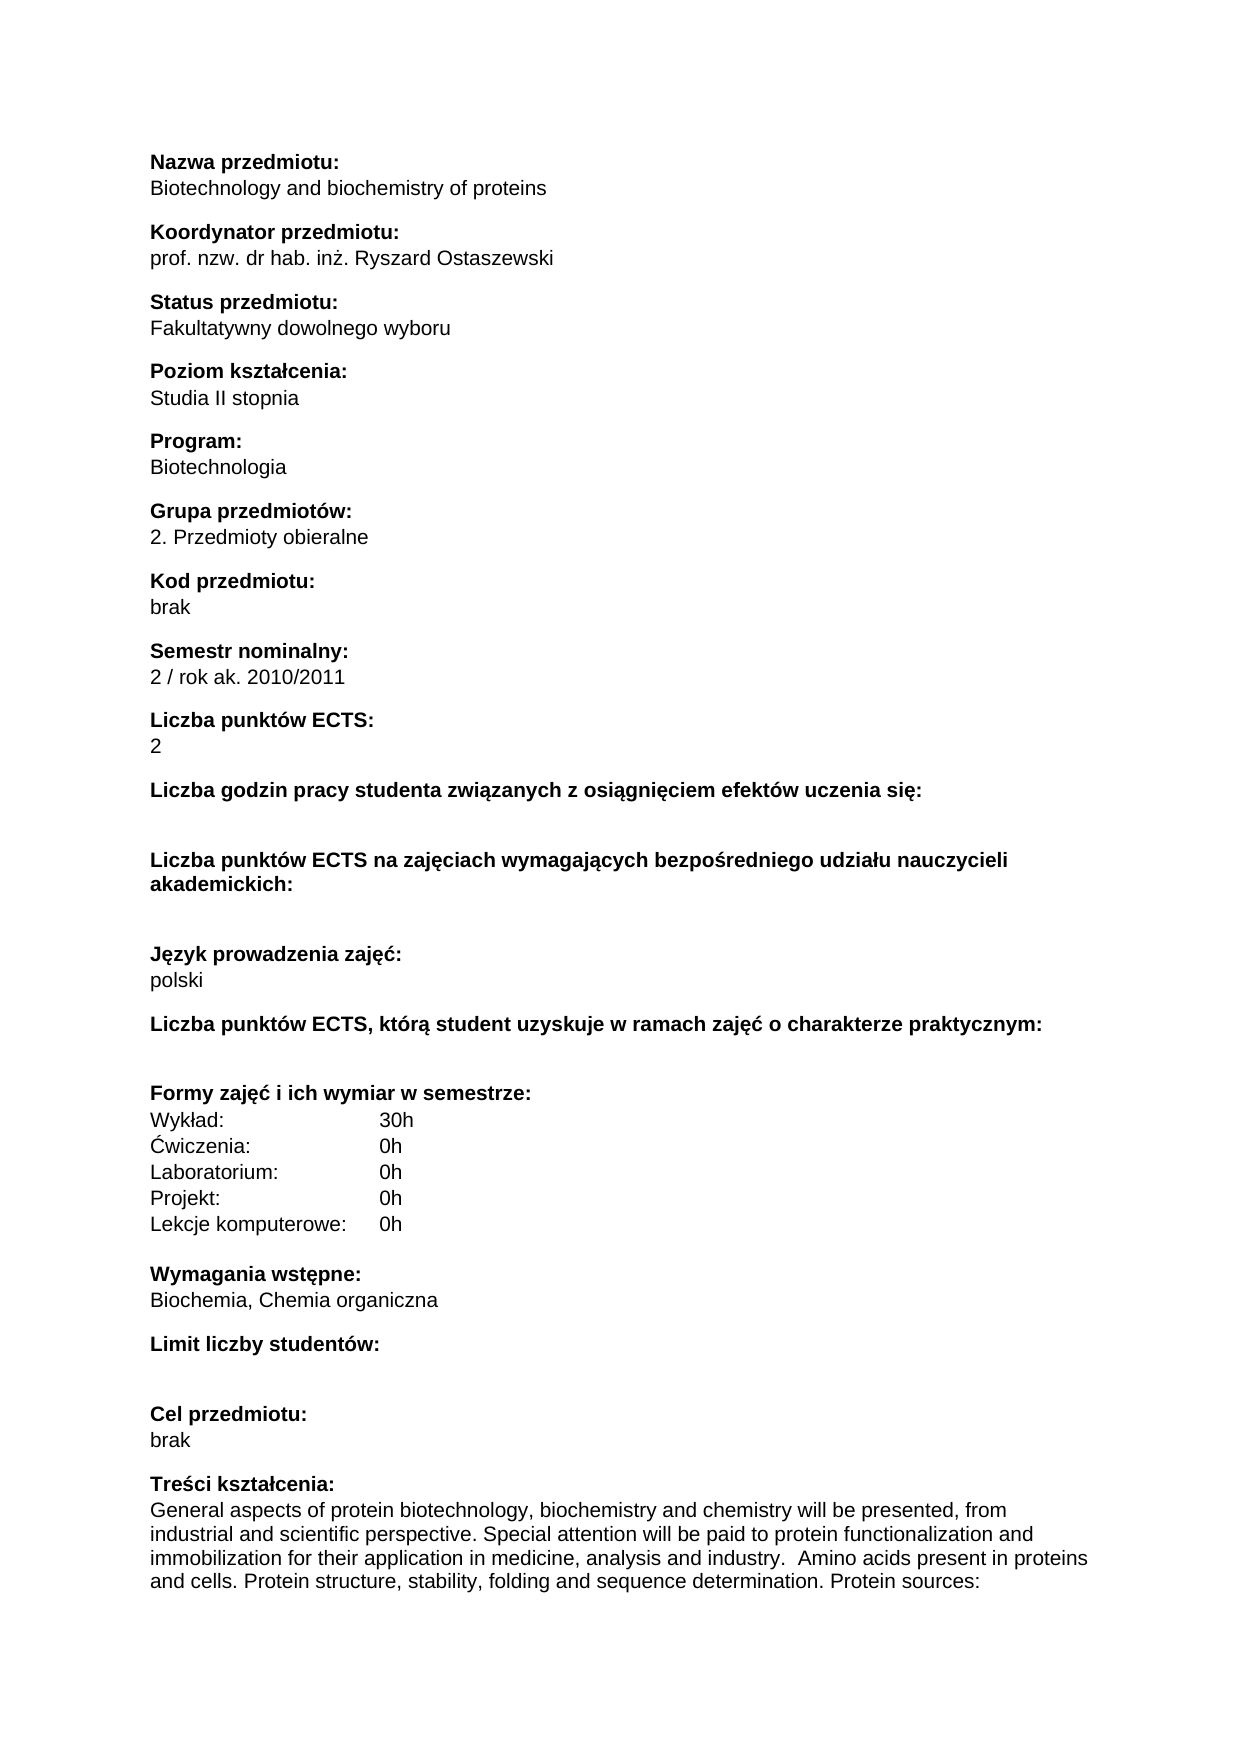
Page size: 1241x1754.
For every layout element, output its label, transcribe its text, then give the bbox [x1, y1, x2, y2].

text Studia II stopnia [150, 385, 1090, 409]
table_header Wykład: [140, 1108, 367, 1132]
text prof. nzw. dr hab. inż. Ryszard Ostaszewski [150, 246, 1090, 270]
table_cell 0h [369, 1132, 597, 1158]
text Grupa przedmiotów: [150, 499, 1090, 523]
text Formy zajęć i ich wymiar w semestrze: [150, 1081, 1090, 1105]
text brak [150, 595, 1090, 619]
text Liczba punktów ECTS: [150, 708, 1090, 732]
text Język prowadzenia zajęć: [150, 942, 1090, 966]
text Nazwa przedmiotu: [150, 150, 1090, 174]
text polski [150, 968, 1090, 992]
text Limit liczby studentów: [150, 1332, 1090, 1356]
text Semestr nominalny: [150, 638, 1090, 662]
text Poziom kształcenia: [150, 359, 1090, 383]
table_cell Laboratorium: [140, 1160, 367, 1184]
text Fakultatywny dowolnego wyboru [150, 316, 1090, 339]
text Liczba godzin pracy studenta związanych z osiągnięciem efektów uczenia się: [150, 778, 1090, 802]
table_cell Lekcje komputerowe: [140, 1212, 367, 1236]
table_cell Ćwiczenia: [140, 1134, 367, 1158]
text Treści kształcenia: [150, 1471, 1090, 1495]
text Wymagania wstępne: [150, 1262, 1090, 1286]
text Biotechnology and biochemistry of proteins [150, 176, 1090, 200]
text 2 / rok ak. 2010/2011 [150, 664, 1090, 688]
text Liczba punktów ECTS na zajęciach wymagających bezpośredniego udziału nauczycieli akademickich: [150, 848, 1090, 896]
table_header 30h [369, 1108, 597, 1132]
text brak [150, 1428, 1090, 1452]
text Liczba punktów ECTS, którą student uzyskuje w ramach zajęć o charakterze praktycznym: [150, 1011, 1090, 1035]
table_cell 0h [369, 1210, 597, 1236]
text Koordynator przedmiotu: [150, 220, 1090, 244]
text Cel przedmiotu: [150, 1402, 1090, 1426]
text 2. Przedmioty obieralne [150, 525, 1090, 549]
text Biochemia, Chemia organiczna [150, 1288, 1090, 1312]
table_cell 0h [369, 1184, 597, 1210]
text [150, 1497, 1090, 1593]
text 2 [150, 734, 1090, 758]
text Program: [150, 429, 1090, 453]
table_cell Projekt: [140, 1186, 367, 1210]
text Kod przedmiotu: [150, 569, 1090, 593]
text Status przedmiotu: [150, 289, 1090, 313]
text Biotechnologia [150, 455, 1090, 479]
table_cell 0h [369, 1158, 597, 1184]
